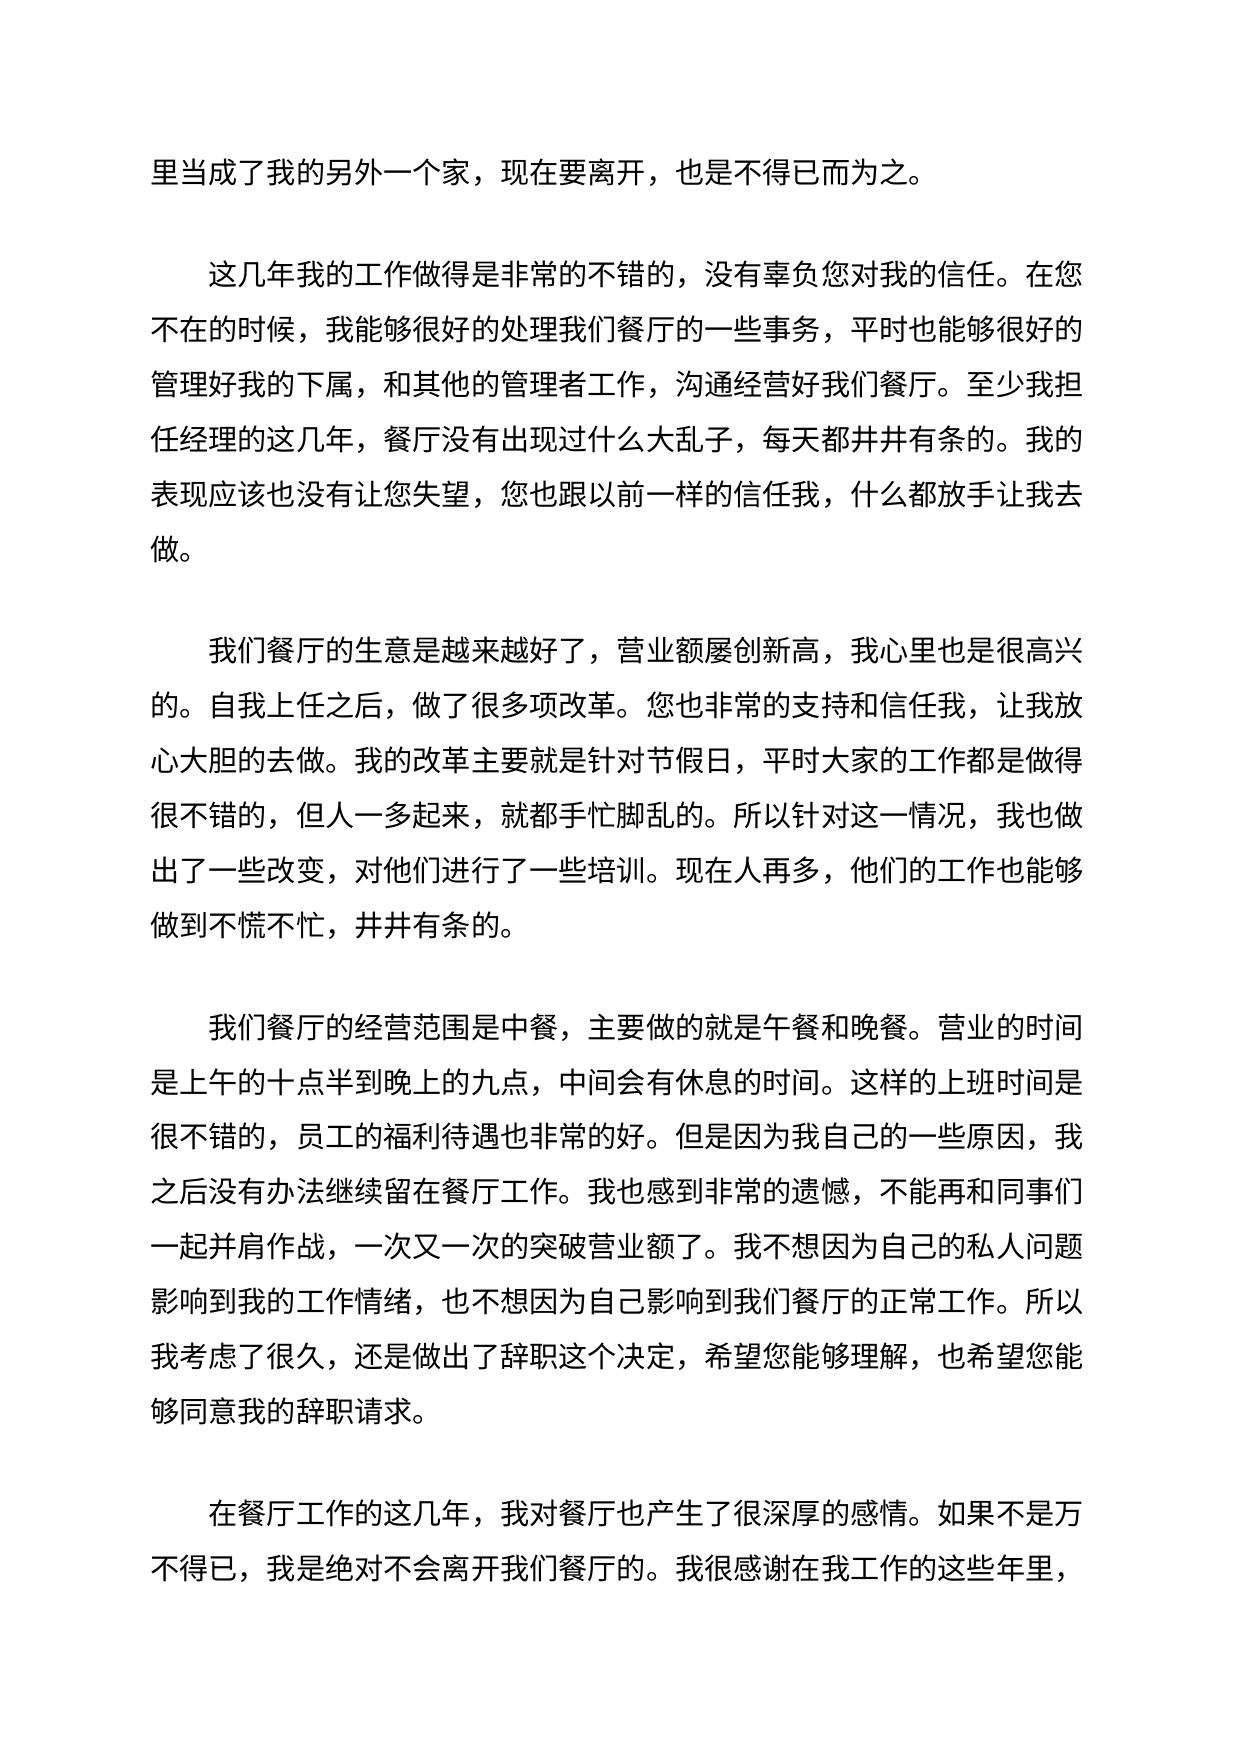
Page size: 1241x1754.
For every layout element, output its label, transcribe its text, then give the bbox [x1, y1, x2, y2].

text 这几年我的工作做得是非常的不错的，没有辜负您对我的信任。在您不在的时候，我能够很好的处理我们餐厅的一些事务，平时也能够很好的管理好我的下属，和其他的管理者工作，沟通经营好我们餐厅。至少我担任经理的这几年，餐厅没有出现过什么大乱子，每天都井井有条的。我的表现应该也没有让您失望，您也跟以前一样的信任我，什么都放手让我去做。 [150, 252, 1090, 568]
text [150, 1490, 1090, 1587]
text 我们餐厅的经营范围是中餐，主要做的就是午餐和晚餐。营业的时间是上午的十点半到晚上的九点，中间会有休息的时间。这样的上班时间是很不错的，员工的福利待遇也非常的好。但是因为我自己的一些原因，我之后没有办法继续留在餐厅工作。我也感到非常的遗憾，不能再和同事们一起并肩作战，一次又一次的突破营业额了。我不想因为自己的私人问题影响到我的工作情绪，也不想因为自己影响到我们餐厅的正常工作。所以我考虑了很久，还是做出了辞职这个决定，希望您能够理解，也希望您能够同意我的辞职请求。 [150, 1004, 1090, 1431]
text 我们餐厅的生意是越来越好了，营业额屡创新高，我心里也是很高兴的。自我上任之后，做了很多项改革。您也非常的支持和信任我，让我放心大胆的去做。我的改革主要就是针对节假日，平时大家的工作都是做得很不错的，但人一多起来，就都手忙脚乱的。所以针对这一情况，我也做出了一些改变，对他们进行了一些培训。现在人再多，他们的工作也能够做到不慌不忙，井井有条的。 [150, 628, 1090, 945]
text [150, 150, 1090, 192]
